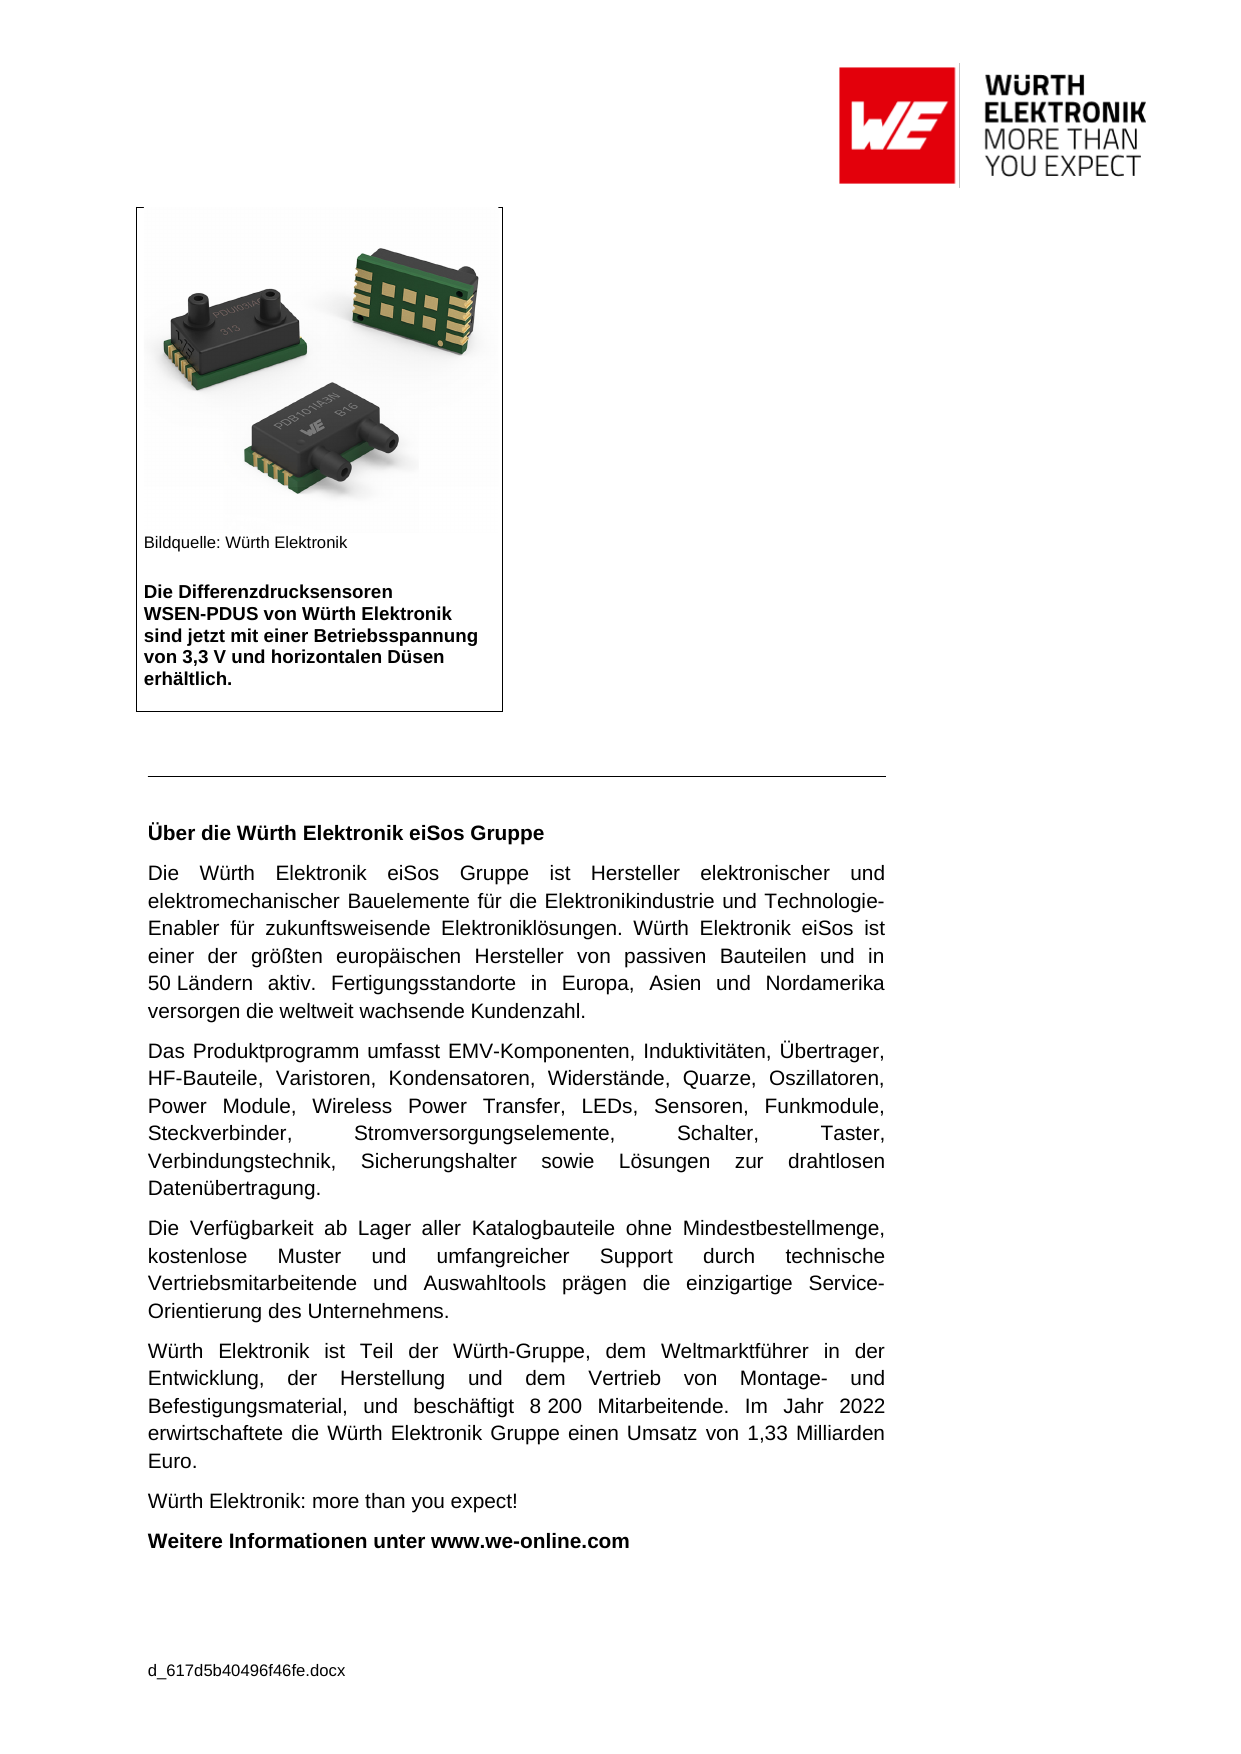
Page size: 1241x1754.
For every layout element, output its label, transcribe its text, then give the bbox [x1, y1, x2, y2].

text Die Würth Elektronik eiSos Gruppe ist Hersteller elektronischer und elektromechanischer Bauelemente für die Elektronikindustrie und Technologie-Enabler für zukunftsweisende Elektroniklösungen. Würth Elektronik eiSos ist einer der größten europäischen Hersteller von passiven Bauteilen und in 50 Ländern aktiv. Fertigungsstandorte in Europa, Asien und Nordamerika versorgen die weltweit wachsende Kundenzahl. [148, 861, 886, 1022]
text Würth Elektronik ist Teil der Würth-Gruppe, dem Weltmarktführer in der Entwicklung, der Herstellung und dem Vertrieb von Montage- und Befestigungsmaterial, und beschäftigt 8 200 Mitarbeitende. Im Jahr 2022 erwirtschaftete die Würth Elektronik Gruppe einen Umsatz von 1,33 Milliarden Euro. [148, 1338, 886, 1472]
text Weitere Informationen unter www.we-online.com [148, 1528, 886, 1552]
text Würth Elektronik: more than you expect! [148, 1488, 886, 1512]
text Die Verfügbarkeit ab Lager aller Katalogbauteile ohne Mindestbestellmenge, kostenlose Muster und umfangreicher Support durch technische Vertriebsmitarbeitende und Auswahltools prägen die einzigartige Service-Orientierung des Unternehmens. [148, 1216, 886, 1322]
text Das Produktprogramm umfasst EMV-Komponenten, Induktivitäten, Übertrager, HF-Bauteile, Varistoren, Kondensatoren, Widerstände, Quarze, Oszillatoren, Power Module, Wireless Power Transfer, LEDs, Sensoren, Funkmodule, Steckverbinder, Stromversorgungselemente, Schalter, Taster, Verbindungstechnik, Sicherungshalter sowie Lösungen zur drahtlosen Datenübertragung. [148, 1038, 886, 1200]
text Über die Würth Elektronik eiSos Gruppe [148, 821, 886, 845]
picture [835, 63, 1146, 188]
picture [143, 207, 499, 533]
